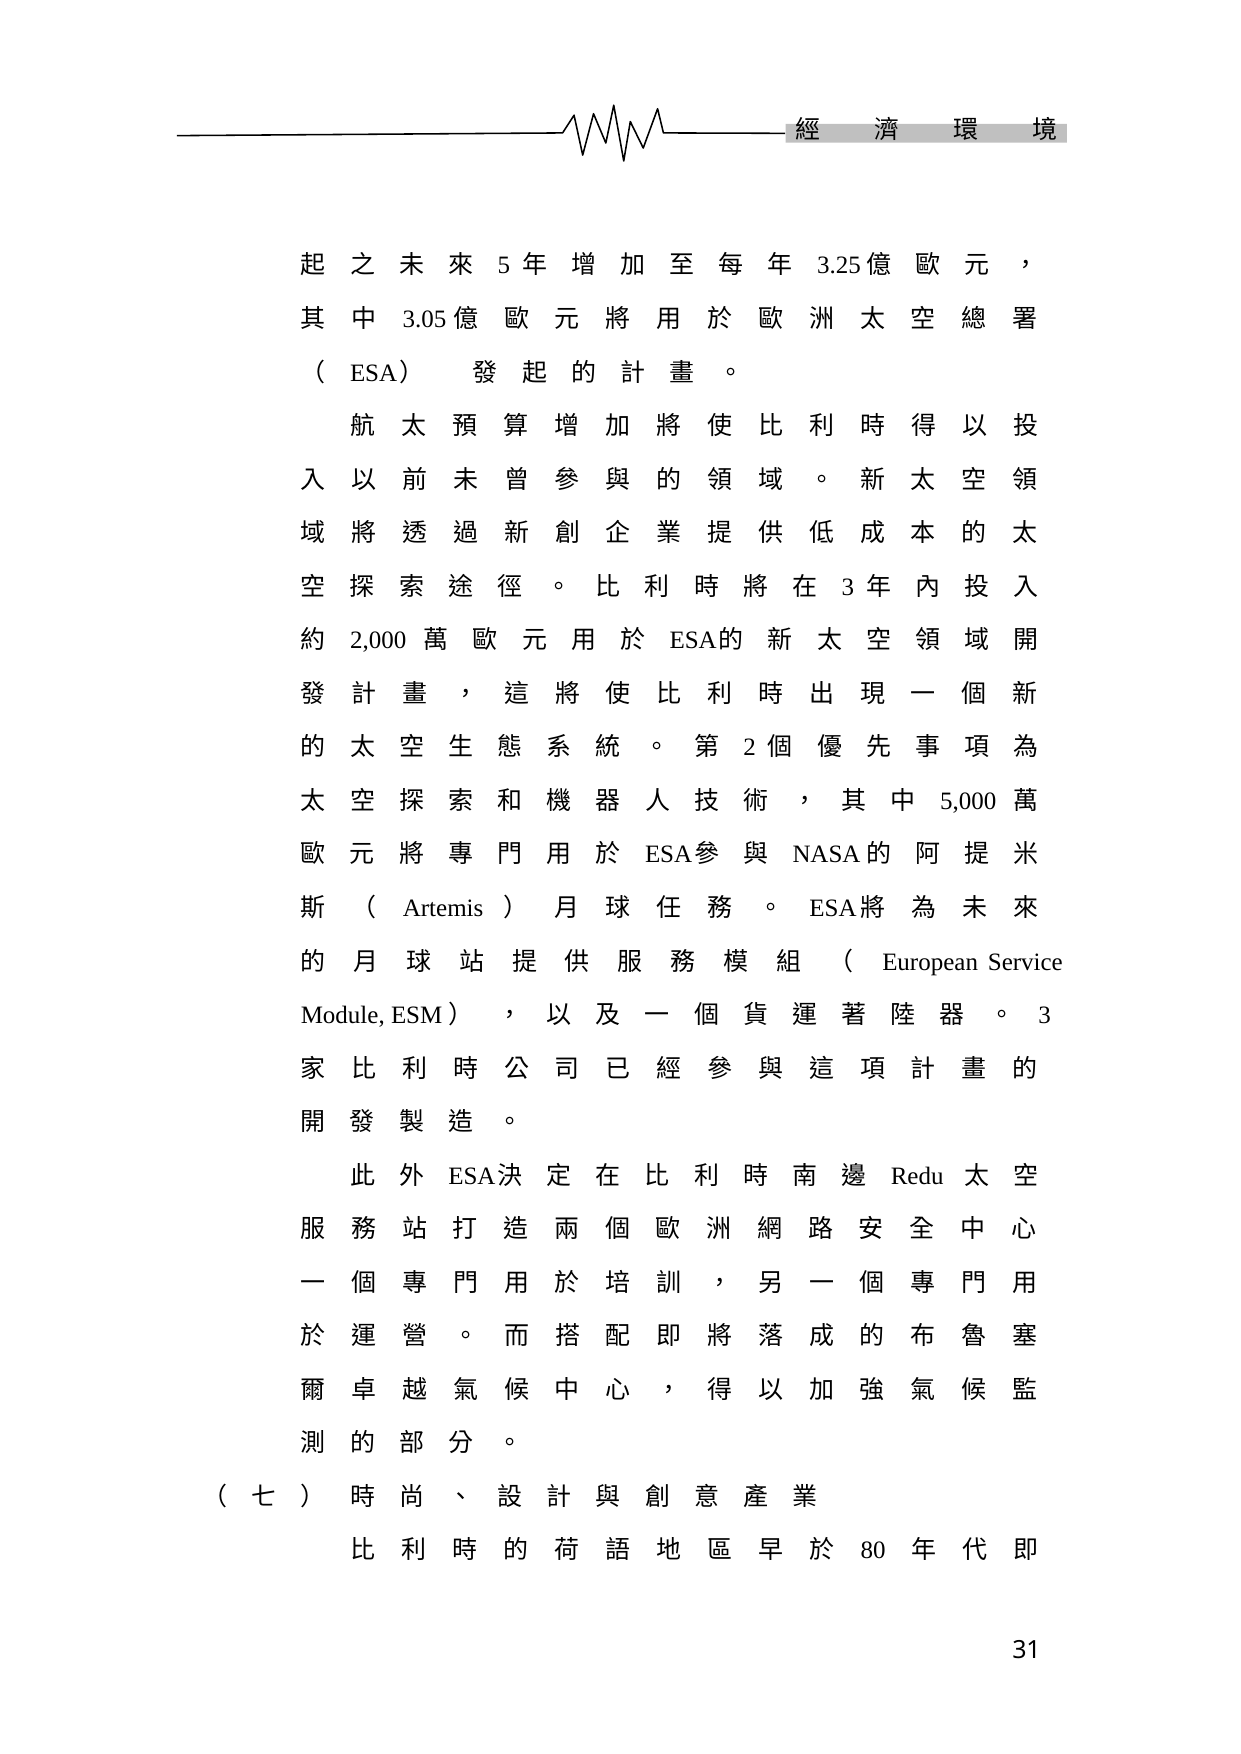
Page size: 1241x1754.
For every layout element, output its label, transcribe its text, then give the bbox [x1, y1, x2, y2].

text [276, 236, 1063, 397]
text （七）時尚、設計與創意產業 [202, 1468, 1063, 1521]
text 此外ESA決定在比利時南邊Redu太空服務站打造兩個歐洲網路安全中心，一個專門用於培訓，另一個專門用於運營。而搭配即將落成的布魯塞爾卓越氣候中心，得以加強氣候監測的部分。 [276, 1146, 1063, 1468]
text 航太預算增加將使比利時得以投入以前未曾參與的領域。新太空領域將透過新創企業提供低成本的太空探索途徑。比利時將在3年內投入約2,000萬歐元用於ESA的新太空領域開發計畫，這將使比利時出現一個新的太空生態系統。第2個優先事項為太空探索和機器人技術，其中5,000萬歐元將專門用於ESA參與NASA的阿提米斯（Artemis）月球任務。ESA將為未來的月球站提供服務模組（European Service Module, ESM），以及一個貨運著陸器。3家比利時公司已經參與這項計畫的開發製造。 [276, 397, 1063, 1146]
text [276, 1521, 1063, 1575]
